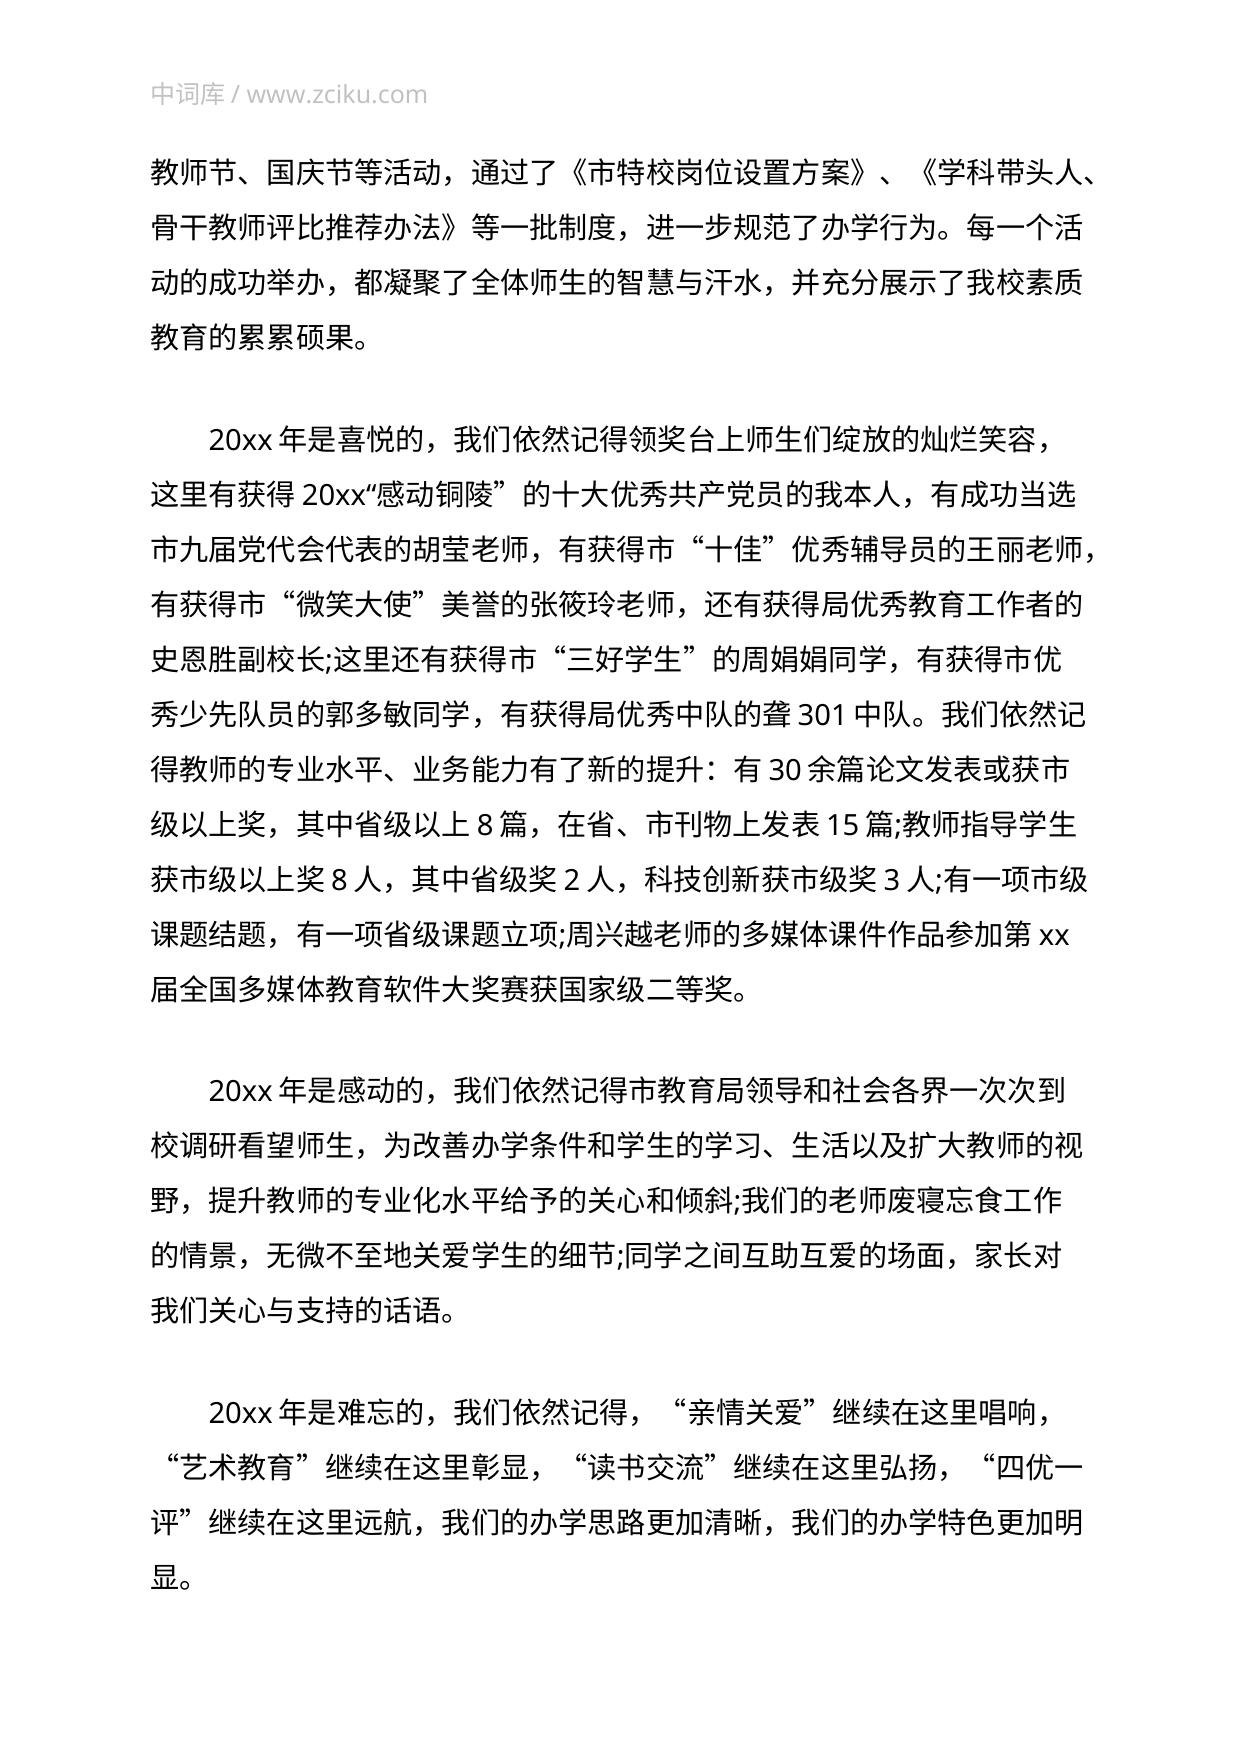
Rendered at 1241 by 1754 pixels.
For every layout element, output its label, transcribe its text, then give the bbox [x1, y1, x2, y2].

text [150, 150, 1090, 357]
text 20xx年是喜悦的，我们依然记得领奖台上师生们绽放的灿烂笑容，这里有获得20xx“感动铜陵”的十大优秀共产党员的我本人，有成功当选市九届党代会代表的胡莹老师，有获得市“十佳”优秀辅导员的王丽老师，有获得市“微笑大使”美誉的张筱玲老师，还有获得局优秀教育工作者的史恩胜副校长;这里还有获得市“三好学生”的周娟娟同学，有获得市优秀少先队员的郭多敏同学，有获得局优秀中队的聋301中队。我们依然记得教师的专业水平、业务能力有了新的提升：有30余篇论文发表或获市级以上奖，其中省级以上8篇，在省、市刊物上发表15篇;教师指导学生获市级以上奖8人，其中省级奖2人，科技创新获市级奖3人;有一项市级课题结题，有一项省级课题立项;周兴越老师的多媒体课件作品参加第xx届全国多媒体教育软件大奖赛获国家级二等奖。 [150, 416, 1090, 1008]
text 20xx年是感动的，我们依然记得市教育局领导和社会各界一次次到校调研看望师生，为改善办学条件和学生的学习、生活以及扩大教师的视野，提升教师的专业化水平给予的关心和倾斜;我们的老师废寝忘食工作的情景，无微不至地关爱学生的细节;同学之间互助互爱的场面，家长对我们关心与支持的话语。 [150, 1068, 1090, 1330]
text 20xx年是难忘的，我们依然记得，“亲情关爱”继续在这里唱响，“艺术教育”继续在这里彰显，“读书交流”继续在这里弘扬，“四优一评”继续在这里远航，我们的办学思路更加清晰，我们的办学特色更加明显。 [150, 1390, 1090, 1597]
